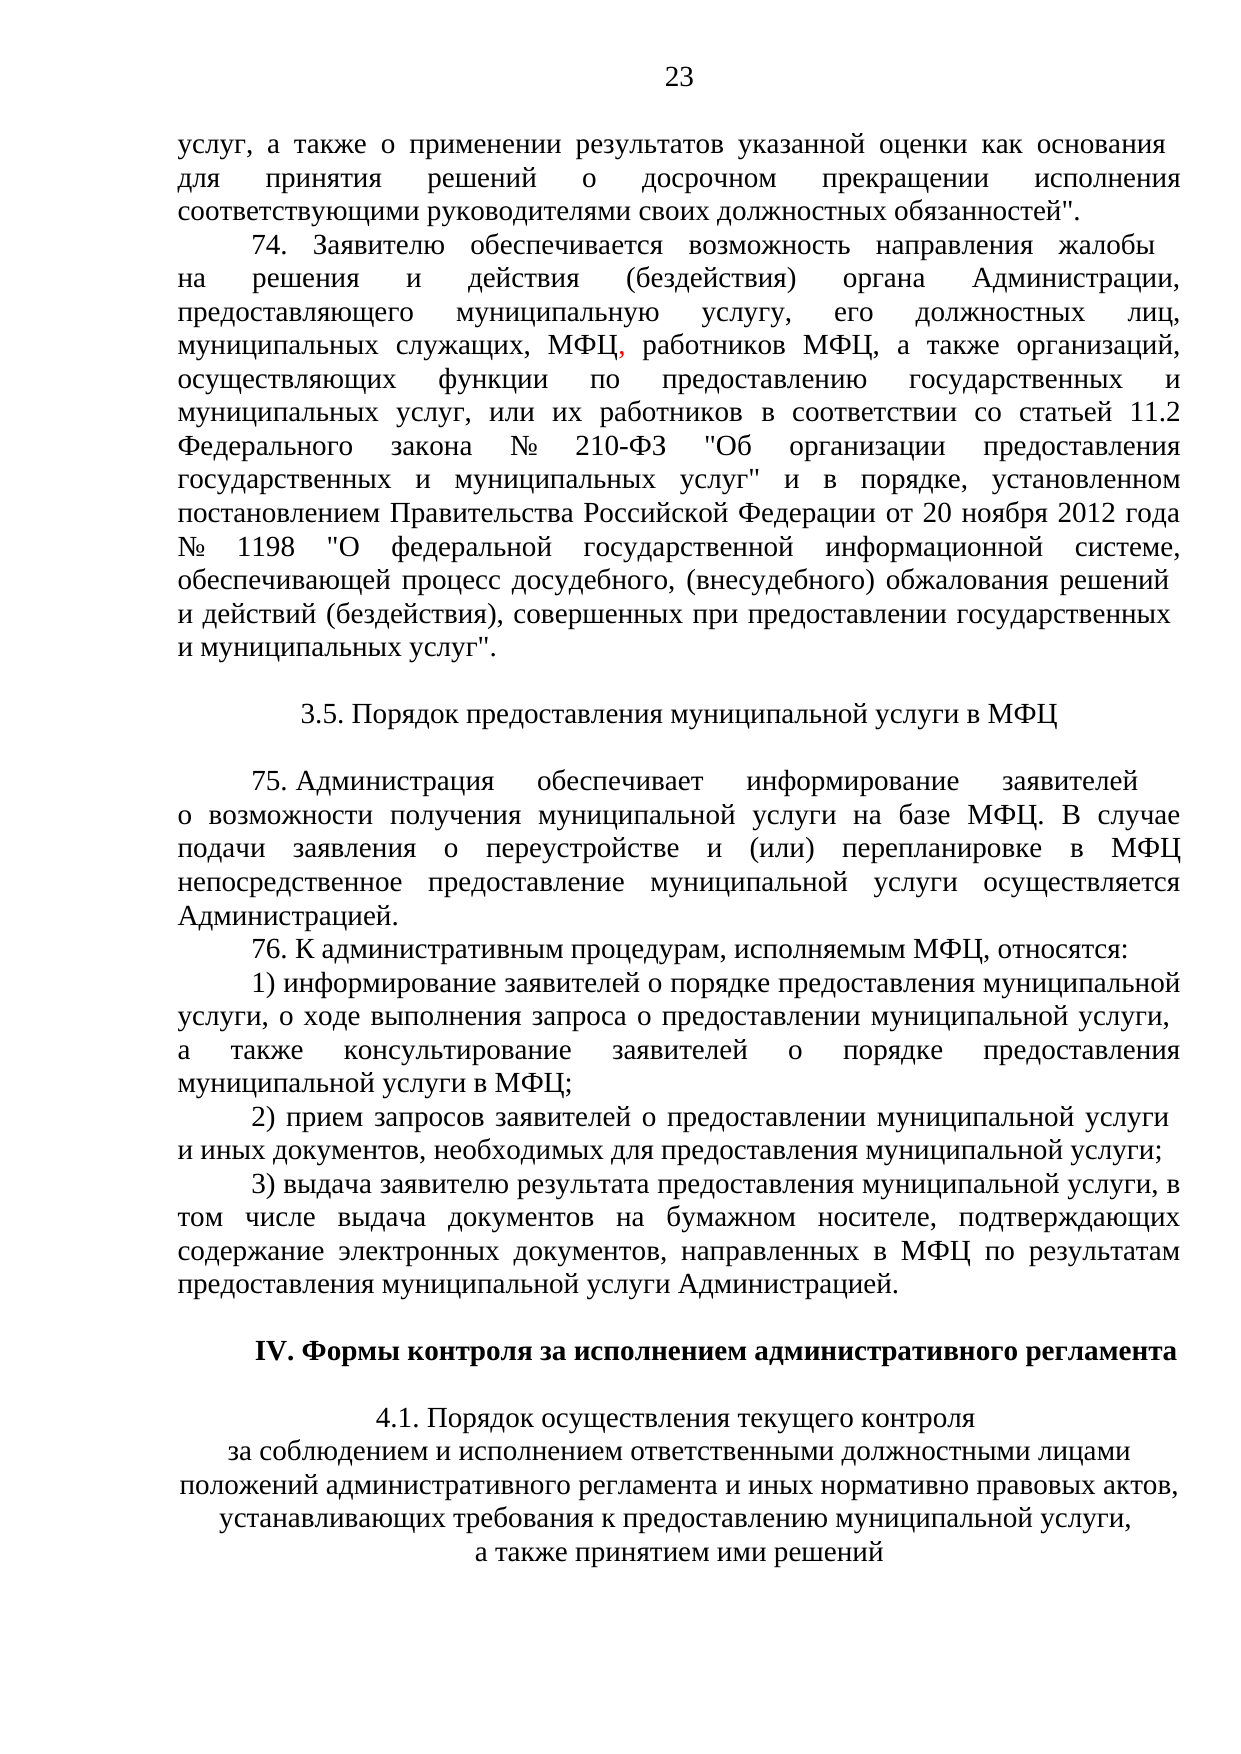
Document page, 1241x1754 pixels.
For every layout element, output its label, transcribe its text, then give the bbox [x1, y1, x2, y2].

text 76. К административным процедурам, исполняемым МФЦ, относятся: [177, 931, 1181, 965]
text 3.5. Порядок предоставления муниципальной услуги в МФЦ [177, 696, 1181, 730]
text 4.1. Порядок осуществления текущего контроля за соблюдением и исполнением ответственными должностными лицами положений административного регламента и иных нормативно правовых актов, устанавливающих требования к предоставлению муниципальной услуги, а также принятием ими решений [177, 1400, 1181, 1567]
text 2) прием запросов заявителей о предоставлении муниципальной услуги и иных документов, необходимых для предоставления муниципальной услуги; [177, 1099, 1181, 1166]
text 75. Администрация обеспечивает информирование заявителей о возможности получения муниципальной услуги на базе МФЦ. В случае подачи заявления о переустройстве и (или) перепланировке в МФЦ непосредственное предоставление муниципальной услуги осуществляется Администрацией. [177, 763, 1181, 931]
text IV. Формы контроля за исполнением административного регламента [177, 1333, 1181, 1366]
text 1) информирование заявителей о порядке предоставления муниципальной услуги, о ходе выполнения запроса о предоставлении муниципальной услуги, а также консультирование заявителей о порядке предоставления муниципальной услуги в МФЦ; [177, 965, 1181, 1099]
text 3) выдача заявителю результата предоставления муниципальной услуги, в том числе выдача документов на бумажном носителе, подтверждающих содержание электронных документов, направленных в МФЦ по результатам предоставления муниципальной услуги Администрацией. [177, 1166, 1181, 1300]
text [177, 126, 1181, 227]
text 74. Заявителю обеспечивается возможность направления жалобы на решения и действия (бездействия) органа Администрации, предоставляющего муниципальную услугу, его должностных лиц, муниципальных служащих, МФЦ, работников МФЦ, а также организаций, осуществляющих функции по предоставлению государственных и муниципальных услуг, или их работников в соответствии со статьей 11.2 Федерального закона № 210-ФЗ "Об организации предоставления государственных и муниципальных услуг" и в порядке, установленном постановлением Правительства Российской Федерации от 20 ноября 2012 года № 1198 "О федеральной государственной информационной системе, обеспечивающей процесс досудебного, (внесудебного) обжалования решений и действий (бездействия), совершенных при предоставлении государственных и муниципальных услуг". [177, 227, 1181, 663]
